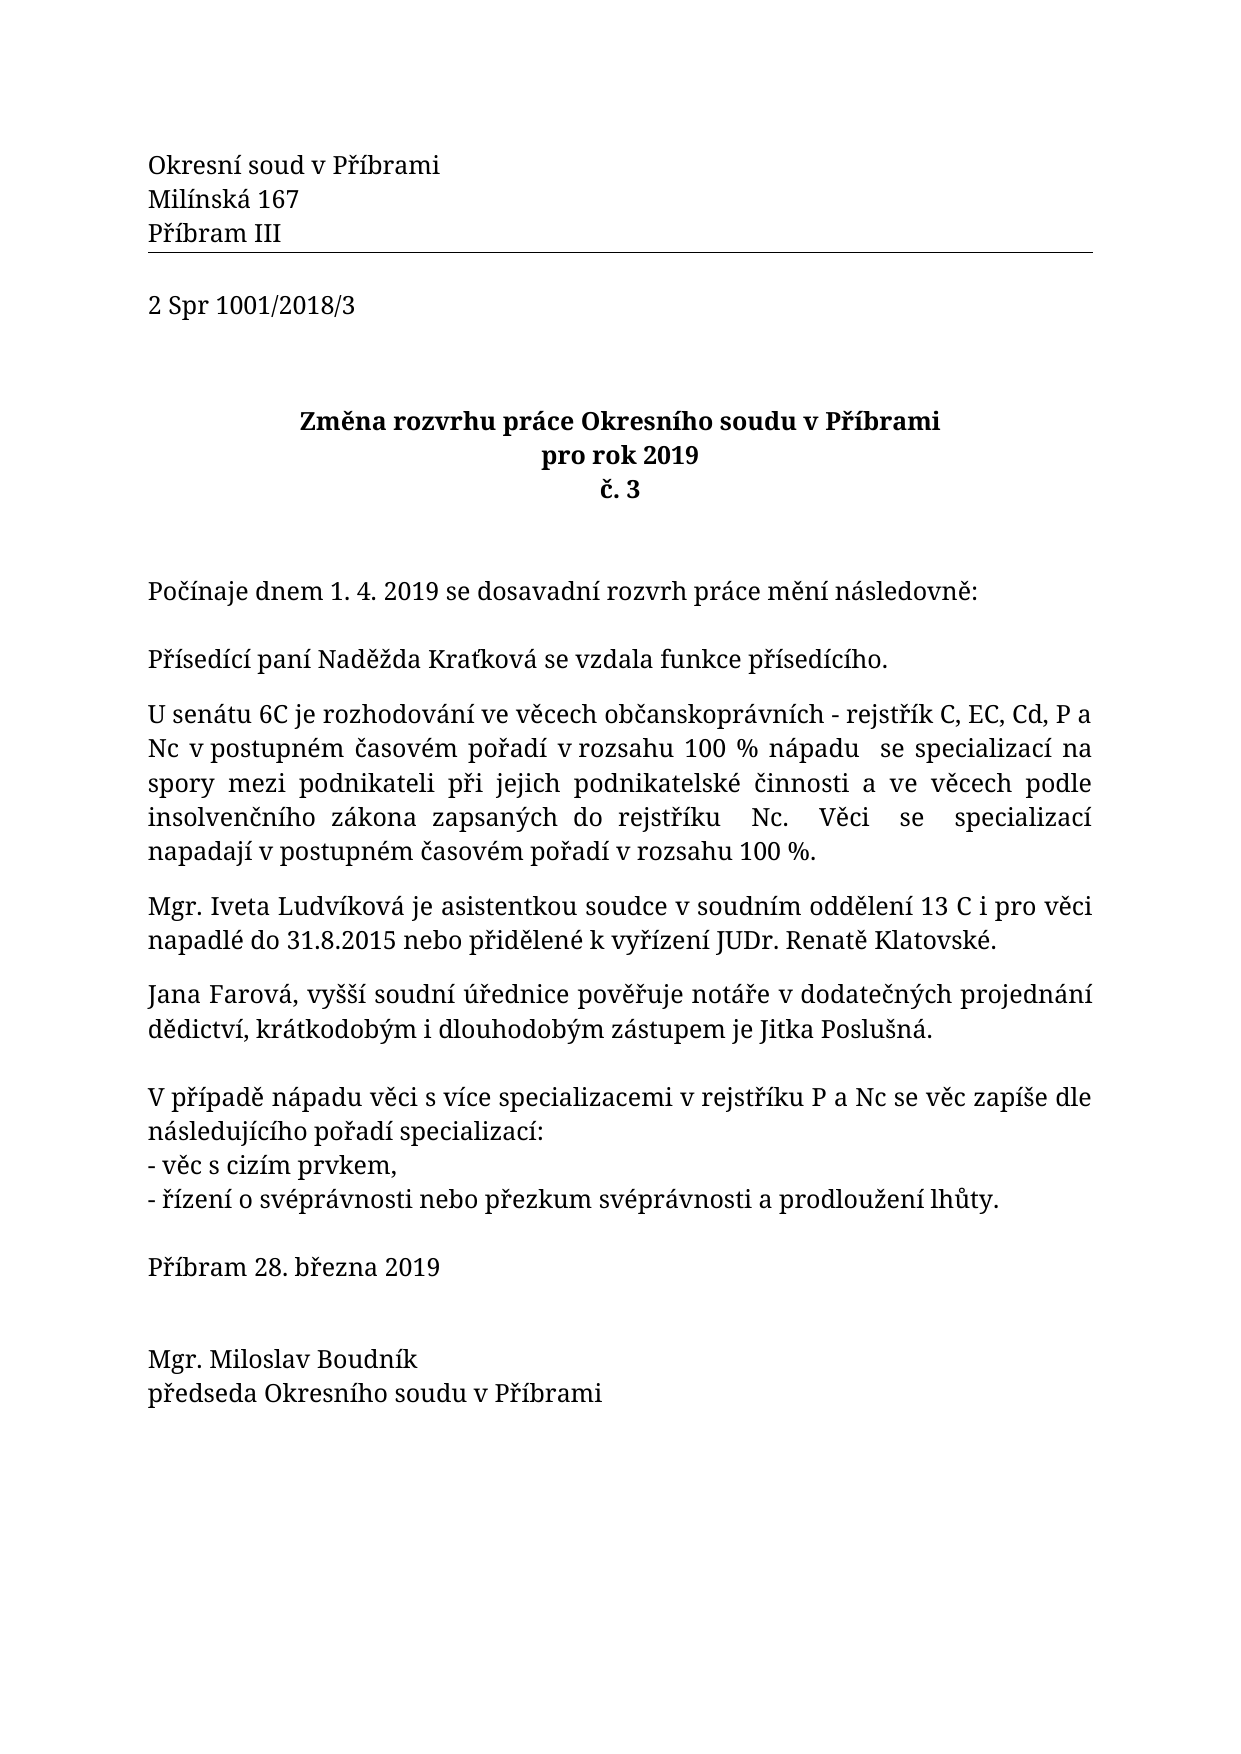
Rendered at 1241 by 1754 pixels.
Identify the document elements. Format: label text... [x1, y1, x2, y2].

text Počínaje dnem 1. 4. 2019 se dosavadní rozvrh práce mění následovně: [148, 574, 1093, 608]
text - věc s cizím prvkem, [148, 1147, 1093, 1182]
text Milínská 167 [148, 182, 1093, 216]
text předseda Okresního soudu v Příbrami [148, 1376, 1093, 1410]
text V případě nápadu věci s více specializacemi v rejstříku P a Nc se věc zapíše dle následujícího pořadí specializací: [148, 1079, 1093, 1147]
text pro rok 2019 [148, 438, 1093, 472]
text 2 Spr 1001/2018/3 [148, 287, 1093, 322]
text - řízení o svéprávnosti nebo přezkum svéprávnosti a prodloužení lhůty. [148, 1182, 1093, 1216]
text Příbram III [148, 216, 1093, 252]
text Okresní soud v Příbrami [148, 148, 1093, 182]
text Mgr. Iveta Ludvíková je asistentkou soudce v soudním oddělení 13 C i pro věci napadlé do 31.8.2015 nebo přidělené k vyřízení JUDr. Renatě Klatovské. [148, 888, 1093, 956]
text Mgr. Miloslav Boudník [148, 1342, 1093, 1376]
text Příbram 28. března 2019 [148, 1250, 1093, 1284]
text Změna rozvrhu práce Okresního soudu v Příbrami [148, 404, 1093, 438]
text Přísedící paní Naděžda Kraťková se vzdala funkce přísedícího. [148, 642, 1093, 676]
text č. 3 [148, 472, 1093, 506]
text Jana Farová, vyšší soudní úřednice pověřuje notáře v dodatečných projednání dědictví, krátkodobým i dlouhodobým zástupem je Jitka Poslušná. [148, 977, 1093, 1045]
text U senátu 6C je rozhodování ve věcech občanskoprávních - rejstřík C, EC, Cd, P a Nc v postupném časovém pořadí v rozsahu 100 % nápadu se specializací na spory mezi podnikateli při jejich podnikatelské činnosti a ve věcech podle insolvenčního zákona zapsaných do rejstříku Nc. Věci se specializací napadají v postupném časovém pořadí v rozsahu 100 %. [148, 697, 1093, 867]
